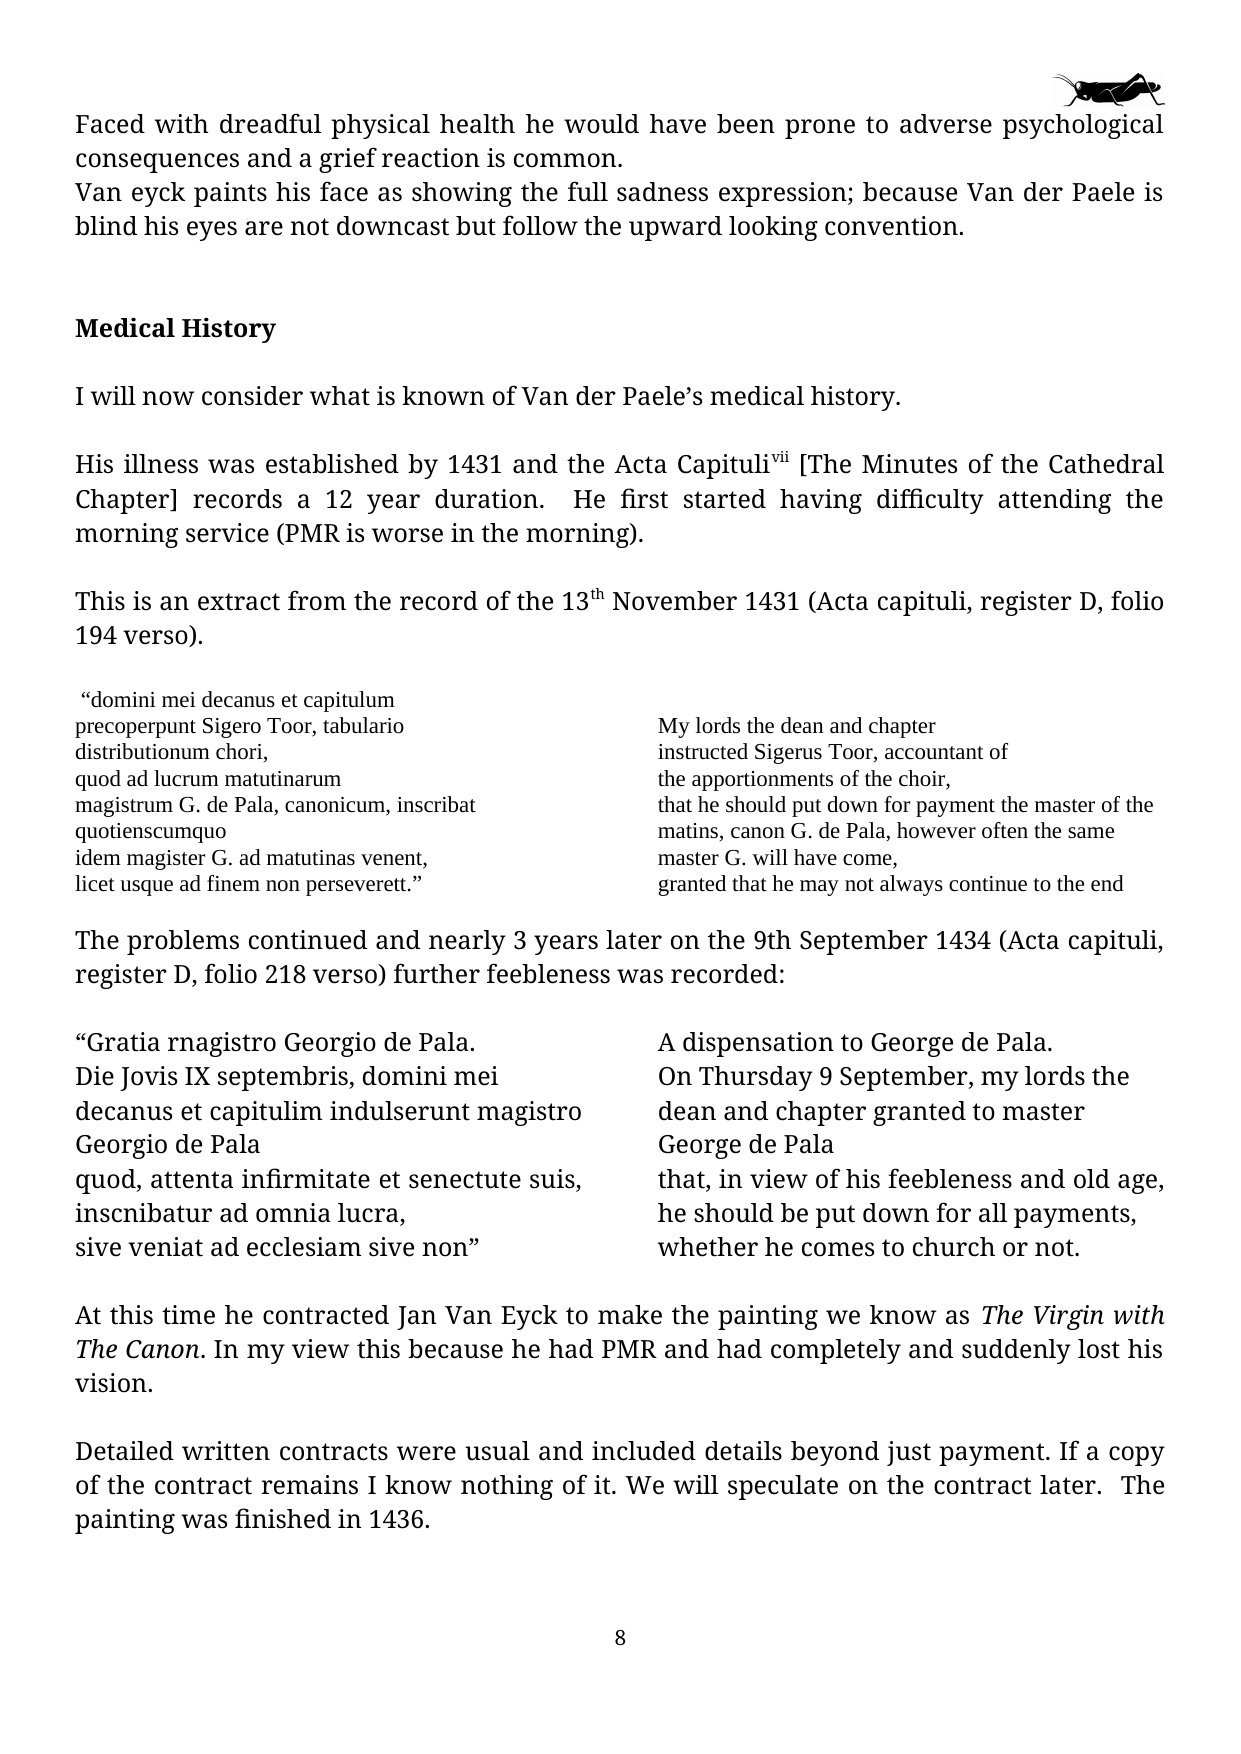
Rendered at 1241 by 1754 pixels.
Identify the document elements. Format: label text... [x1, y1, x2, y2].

text My lords the dean and chapter [658, 712, 1165, 738]
text Detailed written contracts were usual and included details beyond just payment. If a copy of the contract remains I know nothing of it. We will speculate on the contract later. The painting was finished in 1436. [75, 1434, 1165, 1536]
text I will now consider what is known of Van der Paele’s medical history. [75, 379, 1165, 413]
text On Thursday 9 September, my lords the [658, 1059, 1165, 1093]
text “Gratia rnagistro Georgio de Pala. [75, 1025, 583, 1059]
text that, in view of his feebleness and old age, he should be put down for all payments, [658, 1161, 1165, 1229]
text whether he comes to church or not. [658, 1229, 1165, 1263]
text “domini mei decanus et capitulum [75, 686, 583, 712]
text idem magister G. ad matutinas venent, [75, 844, 583, 870]
text This is an extract from the record of the 13th November 1431 (Acta capituli, register D, folio 194 verso). [75, 583, 1165, 652]
text A dispensation to George de Pala. [658, 1025, 1165, 1059]
text decanus et capitulim indulserunt magistro Georgio de Pala [75, 1093, 583, 1161]
text Die Jovis IX septembris, domini mei [75, 1059, 583, 1093]
text quod, attenta infirmitate et senectute suis, inscnibatur ad omnia lucra, [75, 1161, 583, 1229]
picture [1051, 73, 1166, 107]
text The problems continued and nearly 3 years later on the 9th September 1434 (Acta capituli, register D, folio 218 verso) further feebleness was recorded: [75, 923, 1165, 991]
text instructed Sigerus Toor, accountant of [658, 738, 1165, 765]
text that he should put down for payment the master of the matins, canon G. de Pala, however often the same master G. will have come, [658, 791, 1165, 870]
text distributionum chori, [75, 738, 583, 765]
text Faced with dreadful physical health he would have been prone to adverse psychological consequences and a grief reaction is common. [75, 107, 1165, 175]
text His illness was established by 1431 and the Acta Capituli [The Minutes of the Cathedral Chapter] records a 12 year duration. He first started having difficulty attending the morning service (PMR is worse in the morning). [75, 447, 1165, 549]
text quod ad lucrum matutinarum [75, 765, 583, 791]
text Medical History [75, 311, 1165, 345]
text precoperpunt Sigero Toor, tabulario [75, 712, 583, 738]
text sive veniat ad ecclesiam sive non” [75, 1229, 583, 1263]
text dean and chapter granted to master [658, 1093, 1165, 1127]
text the apportionments of the choir, [658, 765, 1165, 791]
text magistrum G. de Pala, canonicum, inscribat quotienscumquo [75, 791, 583, 844]
text licet usque ad finem non perseverett.” [75, 870, 583, 896]
text At this time he contracted Jan Van Eyck to make the painting we know as The Virgin with The Canon. In my view this because he had PMR and had completely and suddenly lost his vision. [75, 1297, 1165, 1400]
text granted that he may not always continue to the end [658, 870, 1165, 896]
text George de Pala [658, 1127, 1165, 1161]
text Van eyck paints his face as showing the full sadness expression; because Van der Paele is blind his eyes are not downcast but follow the upward looking convention. [75, 175, 1165, 243]
